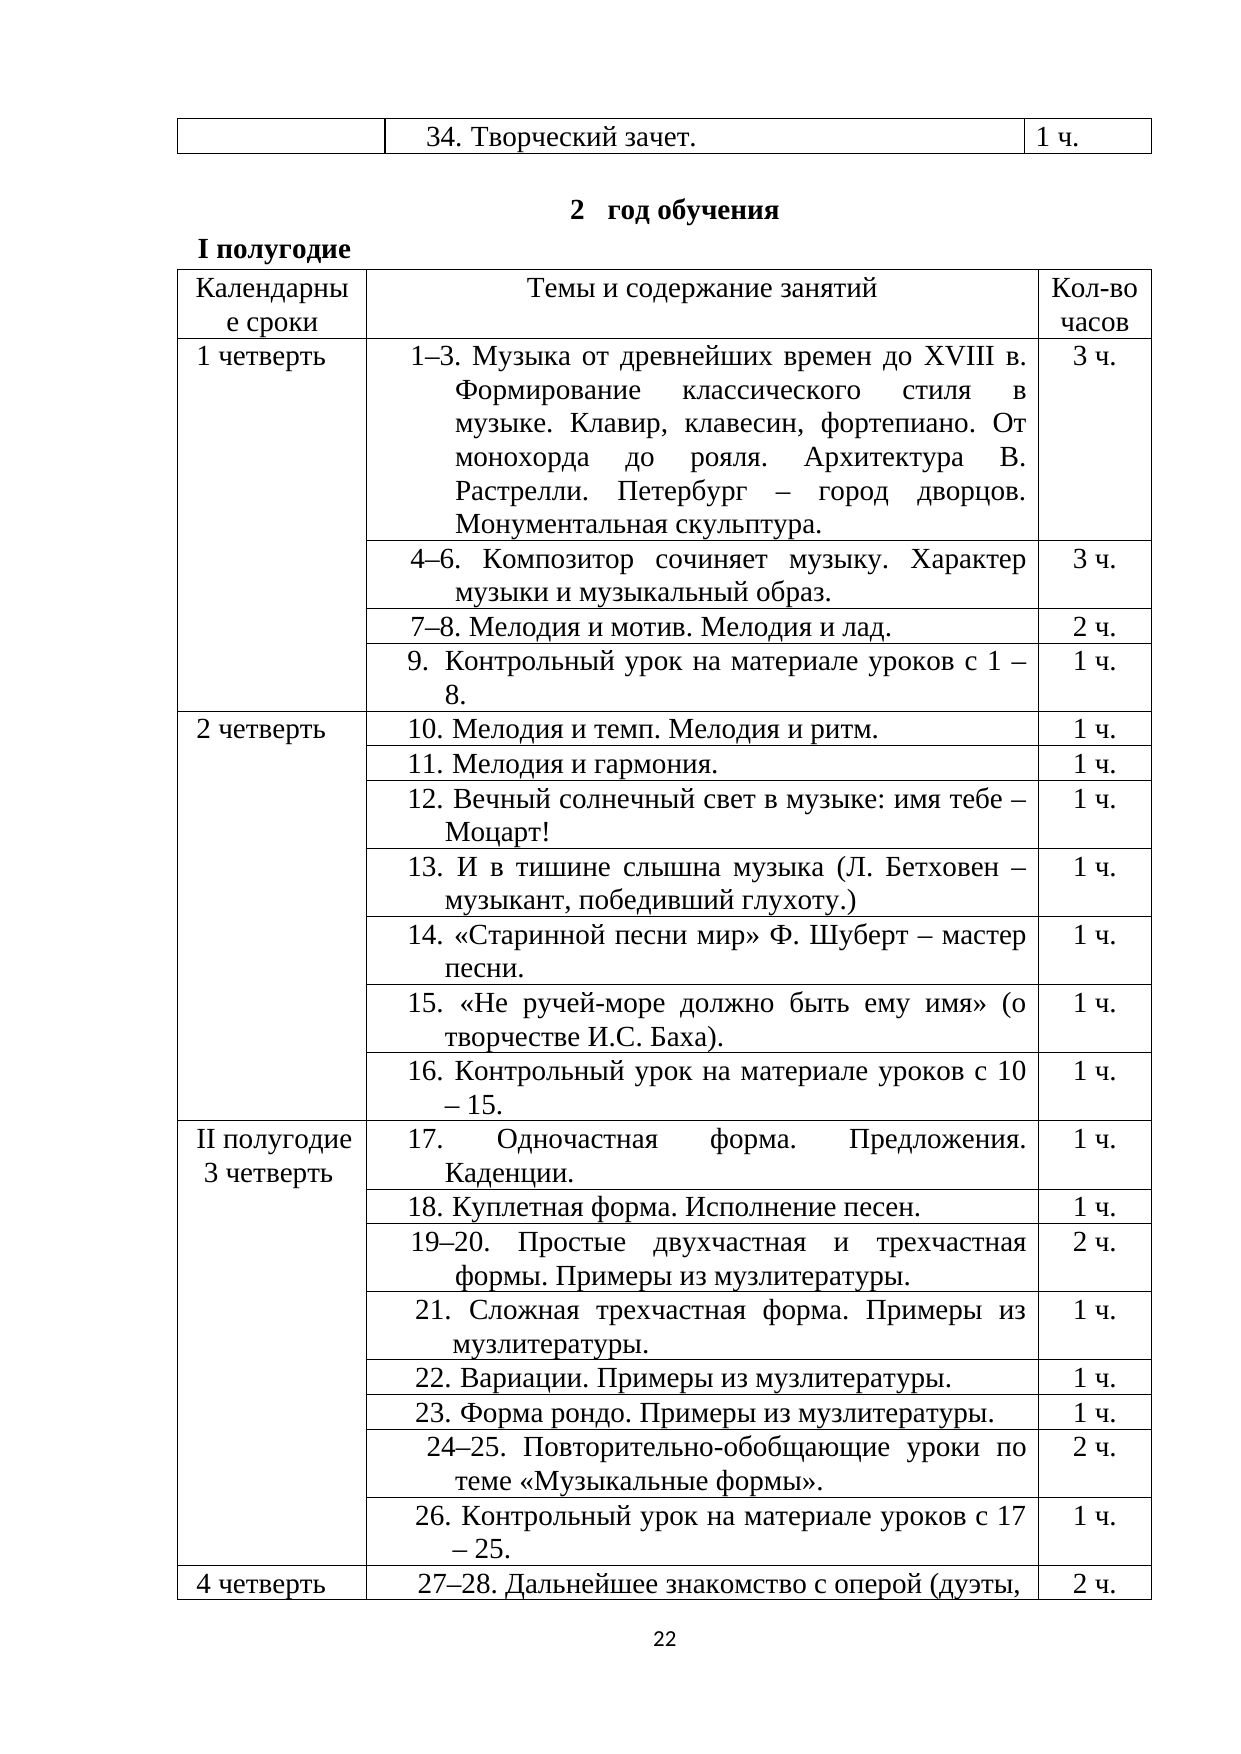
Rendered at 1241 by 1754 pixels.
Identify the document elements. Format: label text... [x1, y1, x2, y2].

table_cell 3 ч. [1039, 339, 1151, 540]
table_cell 2 четверть [178, 712, 366, 1120]
table_cell 4 четверть [178, 1566, 366, 1599]
table_cell Куплетная форма. Исполнение песен. [367, 1190, 1038, 1223]
table_cell 1 ч. [1039, 1395, 1151, 1428]
table_cell 1 ч. [1039, 1053, 1151, 1120]
table_cell 1 ч. [1039, 781, 1151, 848]
table_cell 1 ч. [1039, 1360, 1151, 1394]
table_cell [367, 1566, 1038, 1599]
table_cell «Не ручей-море должно быть ему имя» (о творчестве И.С. Баха). [367, 985, 1038, 1052]
table_cell 1 ч. [1025, 119, 1151, 153]
table_cell 2 ч. [1039, 1566, 1151, 1599]
table_cell Контрольный урок на материале уроков с 1 – 8. [367, 644, 1038, 711]
table_cell 1–3. Музыка от древнейших времен до XVIII в. Формирование классического стиля в музыке. Клавир, клавесин, фортепиано. От монохорда до рояля. Архитектура В. Растрелли. Петербург – город дворцов. Монументальная скульптура. [367, 339, 1038, 540]
list год обучения [197, 192, 1152, 226]
table_cell 2 ч. [1039, 609, 1151, 642]
table_cell И в тишине слышна музыка (Л. Бетховен – музыкант, победивший глухоту.) [367, 849, 1038, 916]
table_cell 1 ч. [1039, 917, 1151, 984]
table_header Кол-во часов [1039, 270, 1151, 337]
table_cell 2 ч. [1039, 1430, 1151, 1497]
table_cell 1 ч. [1039, 1121, 1151, 1188]
table_cell 1 ч. [1039, 746, 1151, 780]
table_cell 1 ч. [1039, 1190, 1151, 1223]
table_cell Мелодия и темп. Мелодия и ритм. [367, 712, 1038, 745]
table_cell Форма рондо. Примеры из музлитературы. [367, 1395, 1038, 1428]
table_cell Вечный солнечный свет в музыке: имя тебе – Моцарт! [367, 781, 1038, 848]
table_cell Контрольный урок на материале уроков с 17 – 25. [367, 1498, 1038, 1565]
table_cell Одночастная форма. Предложения. Каденции. [367, 1121, 1038, 1188]
table_cell 7–8. Мелодия и мотив. Мелодия и лад. [367, 609, 1038, 642]
table_cell 1 ч. [1039, 1292, 1151, 1359]
table_header Календарные сроки [178, 270, 366, 337]
table_cell 24–25. Повторительно-обобщающие уроки по теме «Музыкальные формы». [367, 1430, 1038, 1497]
table_cell 1 четверть [178, 339, 366, 711]
table_cell Вариации. Примеры из музлитературы. [367, 1360, 1038, 1394]
table_cell 2 ч. [1039, 1224, 1151, 1291]
table_cell Сложная трехчастная форма. Примеры из музлитературы. [367, 1292, 1038, 1359]
table_cell Контрольный урок на материале уроков с 10 – 15. [367, 1053, 1038, 1120]
table_cell 1 ч. [1039, 644, 1151, 711]
table_cell 1 ч. [1039, 849, 1151, 916]
table_cell 19–20. Простые двухчастная и трехчастная формы. Примеры из музлитературы. [367, 1224, 1038, 1291]
table_cell 1 ч. [1039, 985, 1151, 1052]
table_cell II полугодие 3 четверть [178, 1121, 366, 1565]
table_cell «Старинной песни мир» Ф. Шуберт – мастер песни. [367, 917, 1038, 984]
table_cell 4–6. Композитор сочиняет музыку. Характер музыки и музыкальный образ. [367, 541, 1038, 608]
table_cell Мелодия и гармония. [367, 746, 1038, 780]
table_cell 3 ч. [1039, 541, 1151, 608]
table_cell Творческий зачет. [386, 119, 1024, 153]
table_cell 1 ч. [1039, 712, 1151, 745]
table_cell 1 ч. [1039, 1498, 1151, 1565]
table_header Темы и содержание занятий [367, 270, 1038, 337]
text I полугодие [197, 231, 1152, 264]
